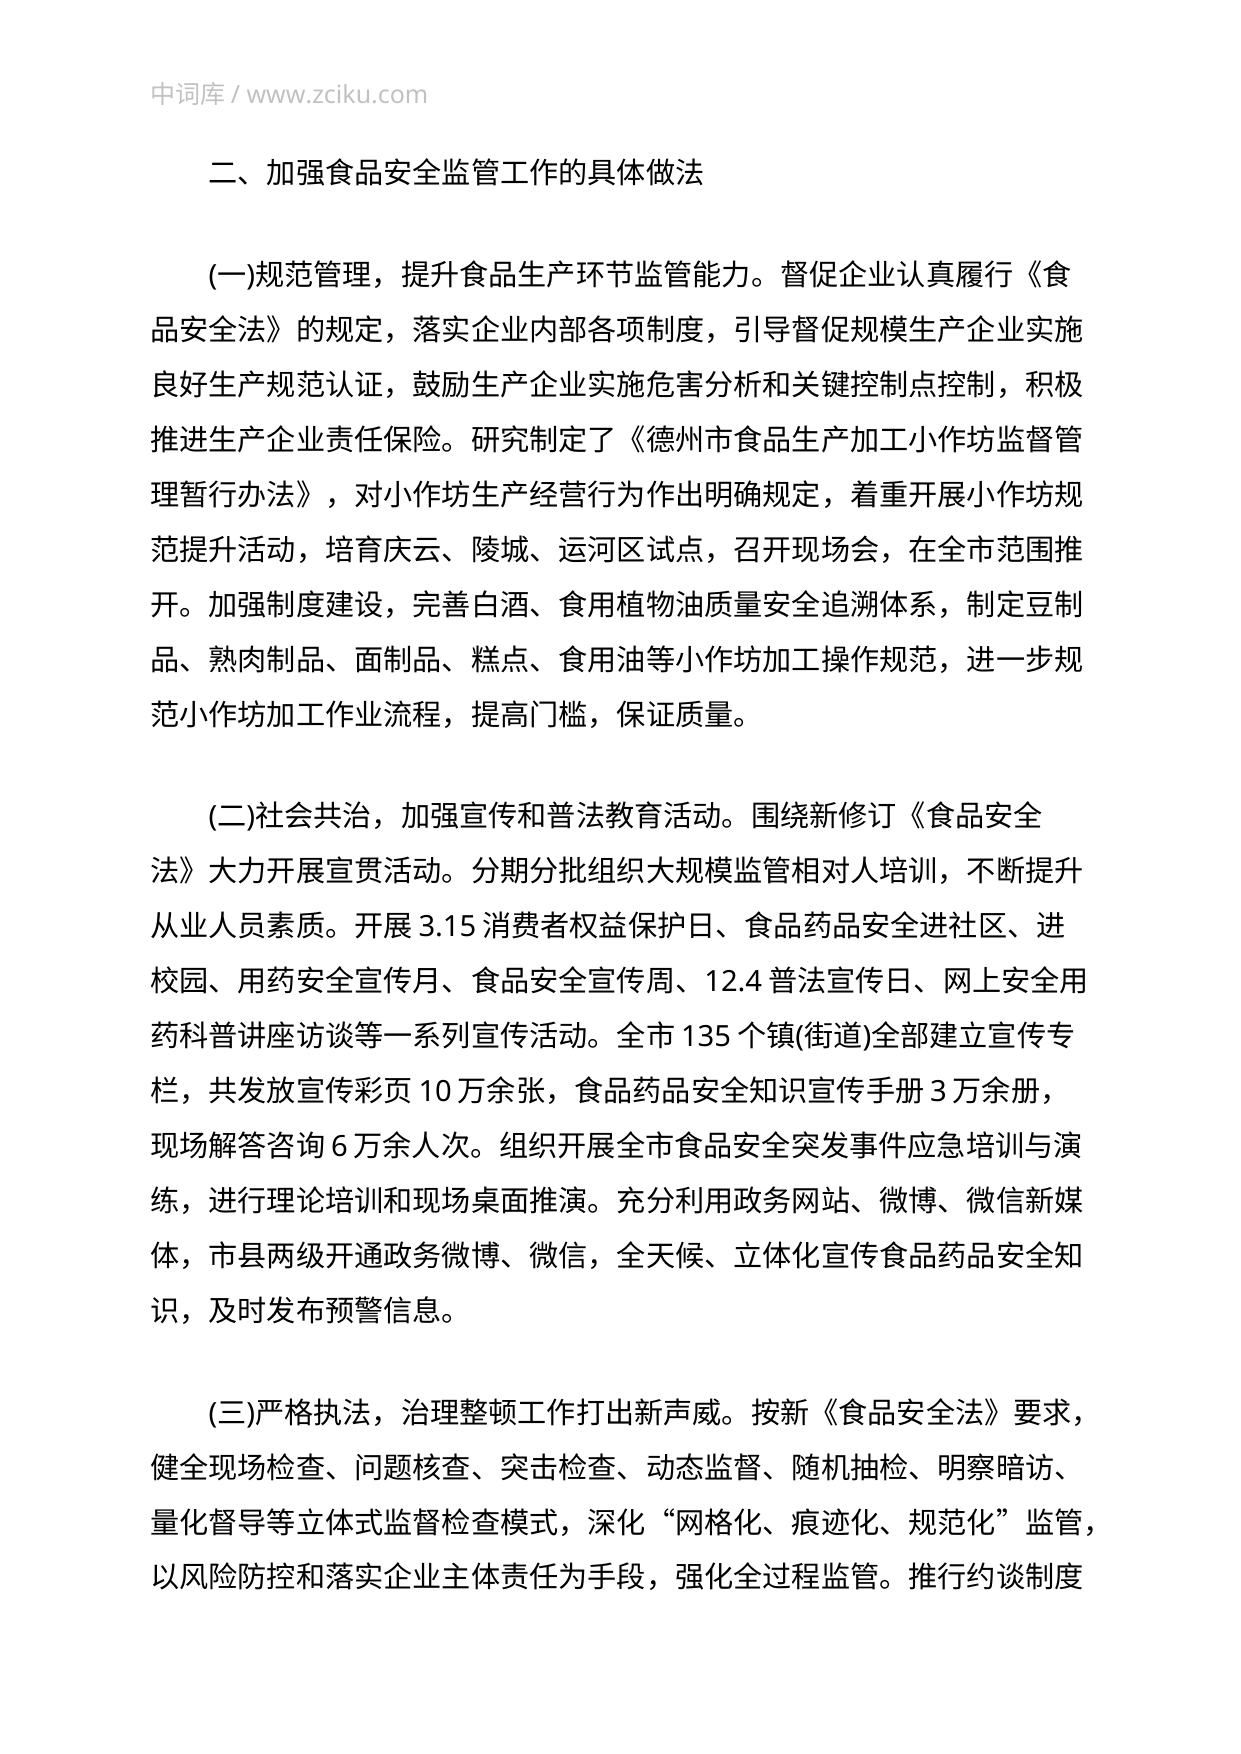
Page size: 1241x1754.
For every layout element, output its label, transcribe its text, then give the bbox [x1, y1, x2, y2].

text (二)社会共治，加强宣传和普法教育活动。围绕新修订《食品安全法》大力开展宣贯活动。分期分批组织大规模监管相对人培训，不断提升从业人员素质。开展3.15消费者权益保护日、食品药品安全进社区、进校园、用药安全宣传月、食品安全宣传周、12.4普法宣传日、网上安全用药科普讲座访谈等一系列宣传活动。全市135个镇(街道)全部建立宣传专栏，共发放宣传彩页10万余张，食品药品安全知识宣传手册3万余册，现场解答咨询6万余人次。组织开展全市食品安全突发事件应急培训与演练，进行理论培训和现场桌面推演。充分利用政务网站、微博、微信新媒体，市县两级开通政务微博、微信，全天候、立体化宣传食品药品安全知识，及时发布预警信息。 [150, 793, 1090, 1330]
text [150, 1389, 1090, 1596]
text (一)规范管理，提升食品生产环节监管能力。督促企业认真履行《食品安全法》的规定，落实企业内部各项制度，引导督促规模生产企业实施良好生产规范认证，鼓励生产企业实施危害分析和关键控制点控制，积极推进生产企业责任保险。研究制定了《德州市食品生产加工小作坊监督管理暂行办法》，对小作坊生产经营行为作出明确规定，着重开展小作坊规范提升活动，培育庆云、陵城、运河区试点，召开现场会，在全市范围推开。加强制度建设，完善白酒、食用植物油质量安全追溯体系，制定豆制品、熟肉制品、面制品、糕点、食用油等小作坊加工操作规范，进一步规范小作坊加工作业流程，提高门槛，保证质量。 [150, 252, 1090, 733]
text 二、加强食品安全监管工作的具体做法 [150, 150, 1090, 192]
